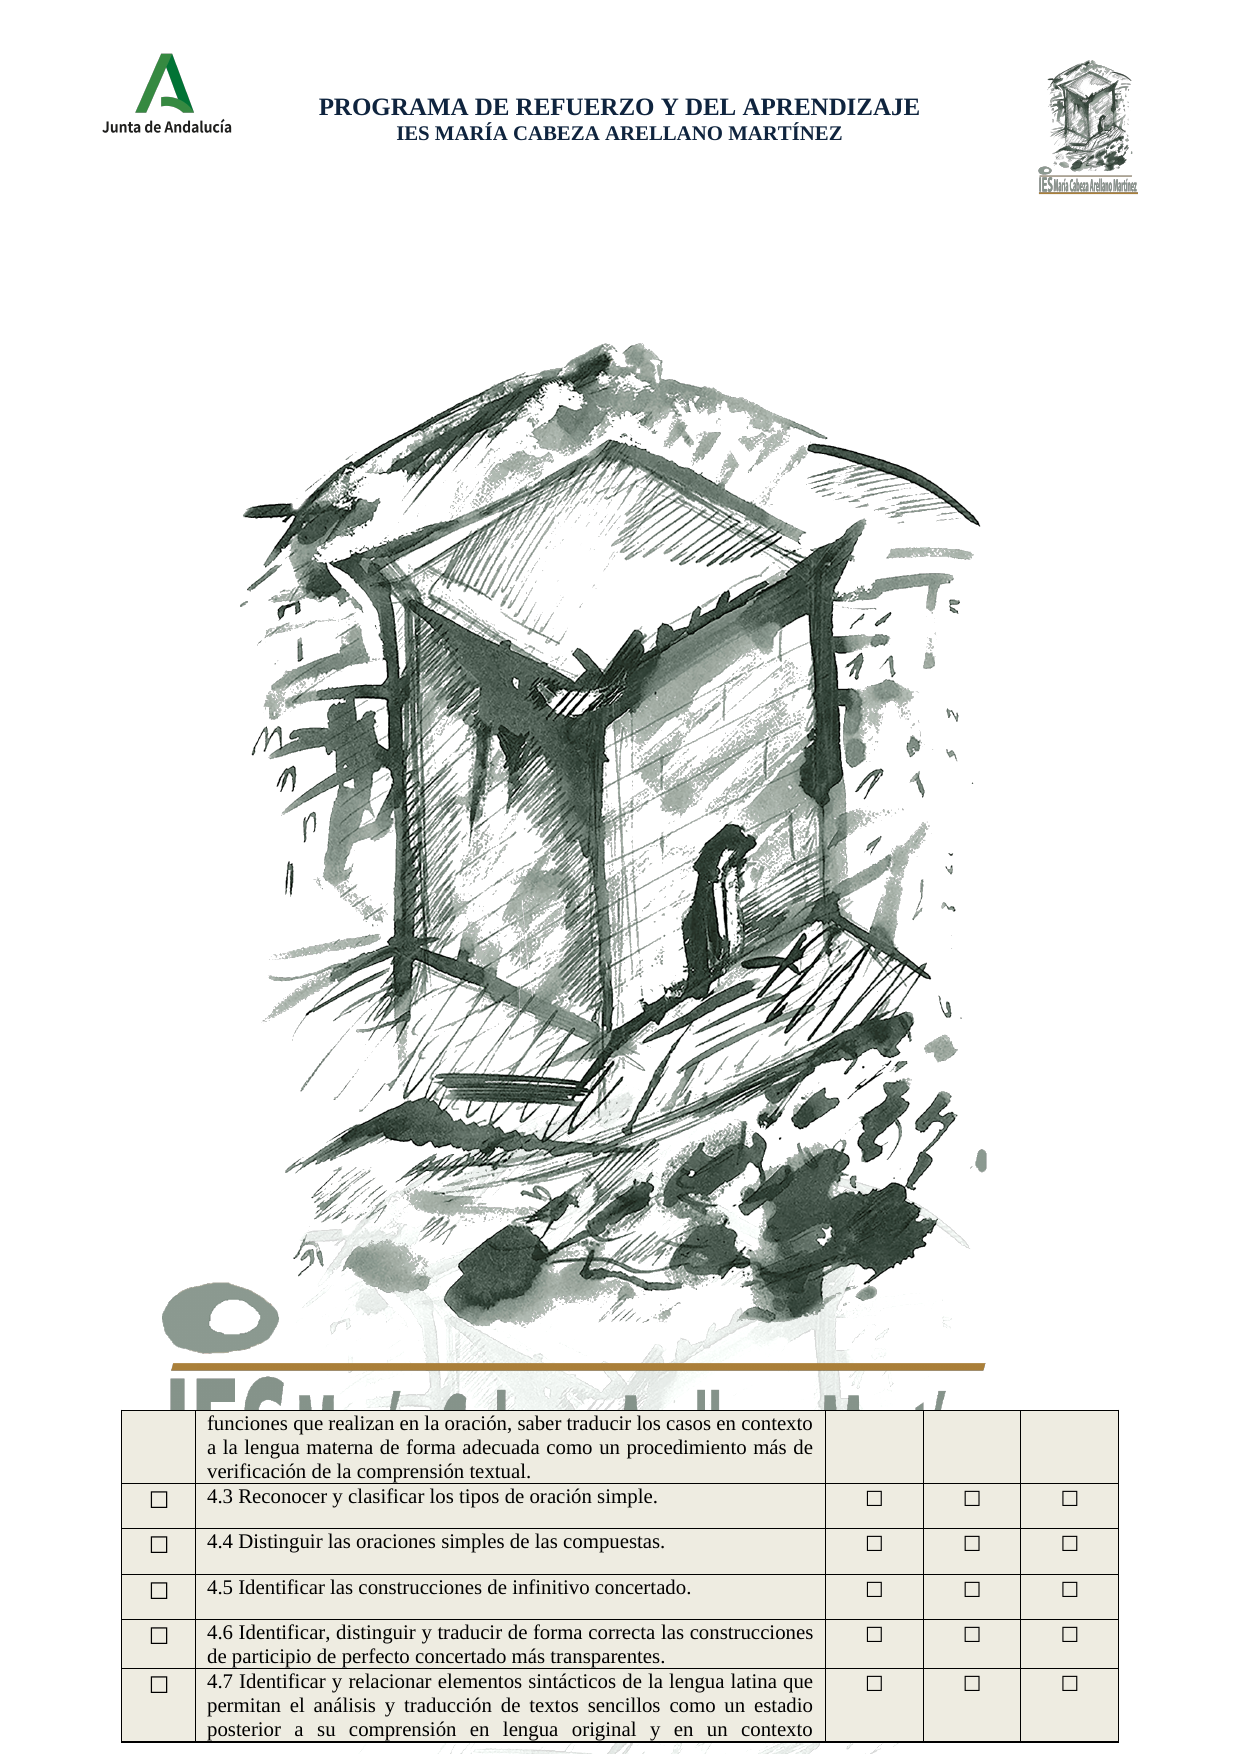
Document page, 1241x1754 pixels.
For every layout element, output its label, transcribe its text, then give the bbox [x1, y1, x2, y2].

table_cell 4.7 Identificar y relacionar elementos sintácticos de la lengua latina que permitan el análisis y traducción de textos sencillos como un estadio posterior a su comprensión en lengua original y en un contexto coherente. [196, 1669, 825, 1741]
table_cell 4.3 Reconocer y clasificar los tipos de oración simple. [196, 1484, 825, 1528]
table_cell 4.2 Conocer los nombres de los casos latinos e identificar las principales funciones que realizan en la oración, saber traducir los casos en contexto a la lengua materna de forma adecuada como un procedimiento más de verificación de la comprensión textual. [196, 1411, 825, 1483]
table_cell 4.5 Identificar las construcciones de infinitivo concertado. [196, 1575, 825, 1619]
table_cell 4.6 Identificar, distinguir y traducir de forma correcta las construcciones de participio de perfecto concertado más transparentes. [196, 1620, 825, 1668]
picture [91, 47, 243, 139]
table_cell 4.4 Distinguir las oraciones simples de las compuestas. [196, 1529, 825, 1574]
picture [132, 44, 1146, 1410]
